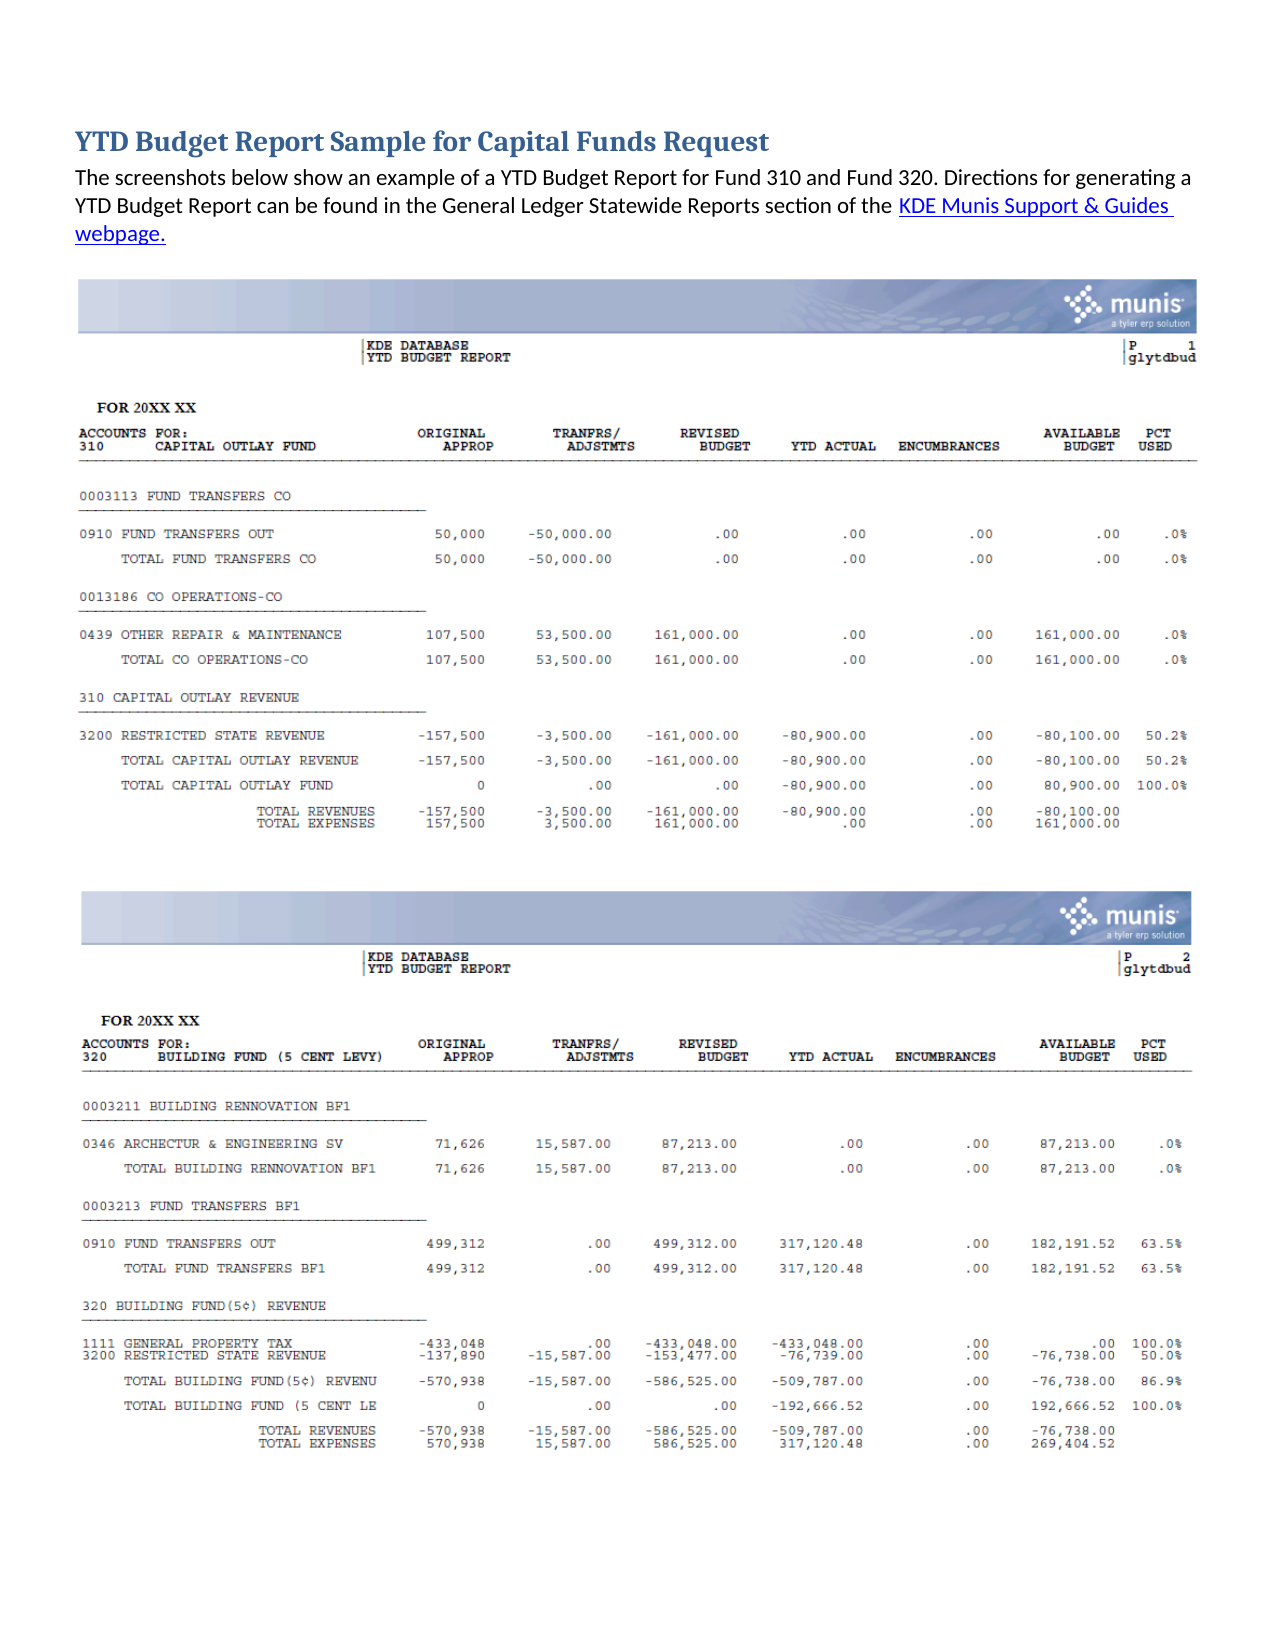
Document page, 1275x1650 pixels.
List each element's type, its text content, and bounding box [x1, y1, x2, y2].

subtitle YTD Budget Report Sample for Capital Funds Request [75, 125, 1200, 158]
picture [75, 887, 1200, 1468]
text The screenshots below show an example of a YTD Budget Report for Fund 310 and Fund 320. Directions for generating a YTD Budget Report can be found in the General Ledger Statewide Reports section of the KDE Munis Support & Guides webpage. [75, 163, 1200, 248]
picture [75, 275, 1200, 860]
